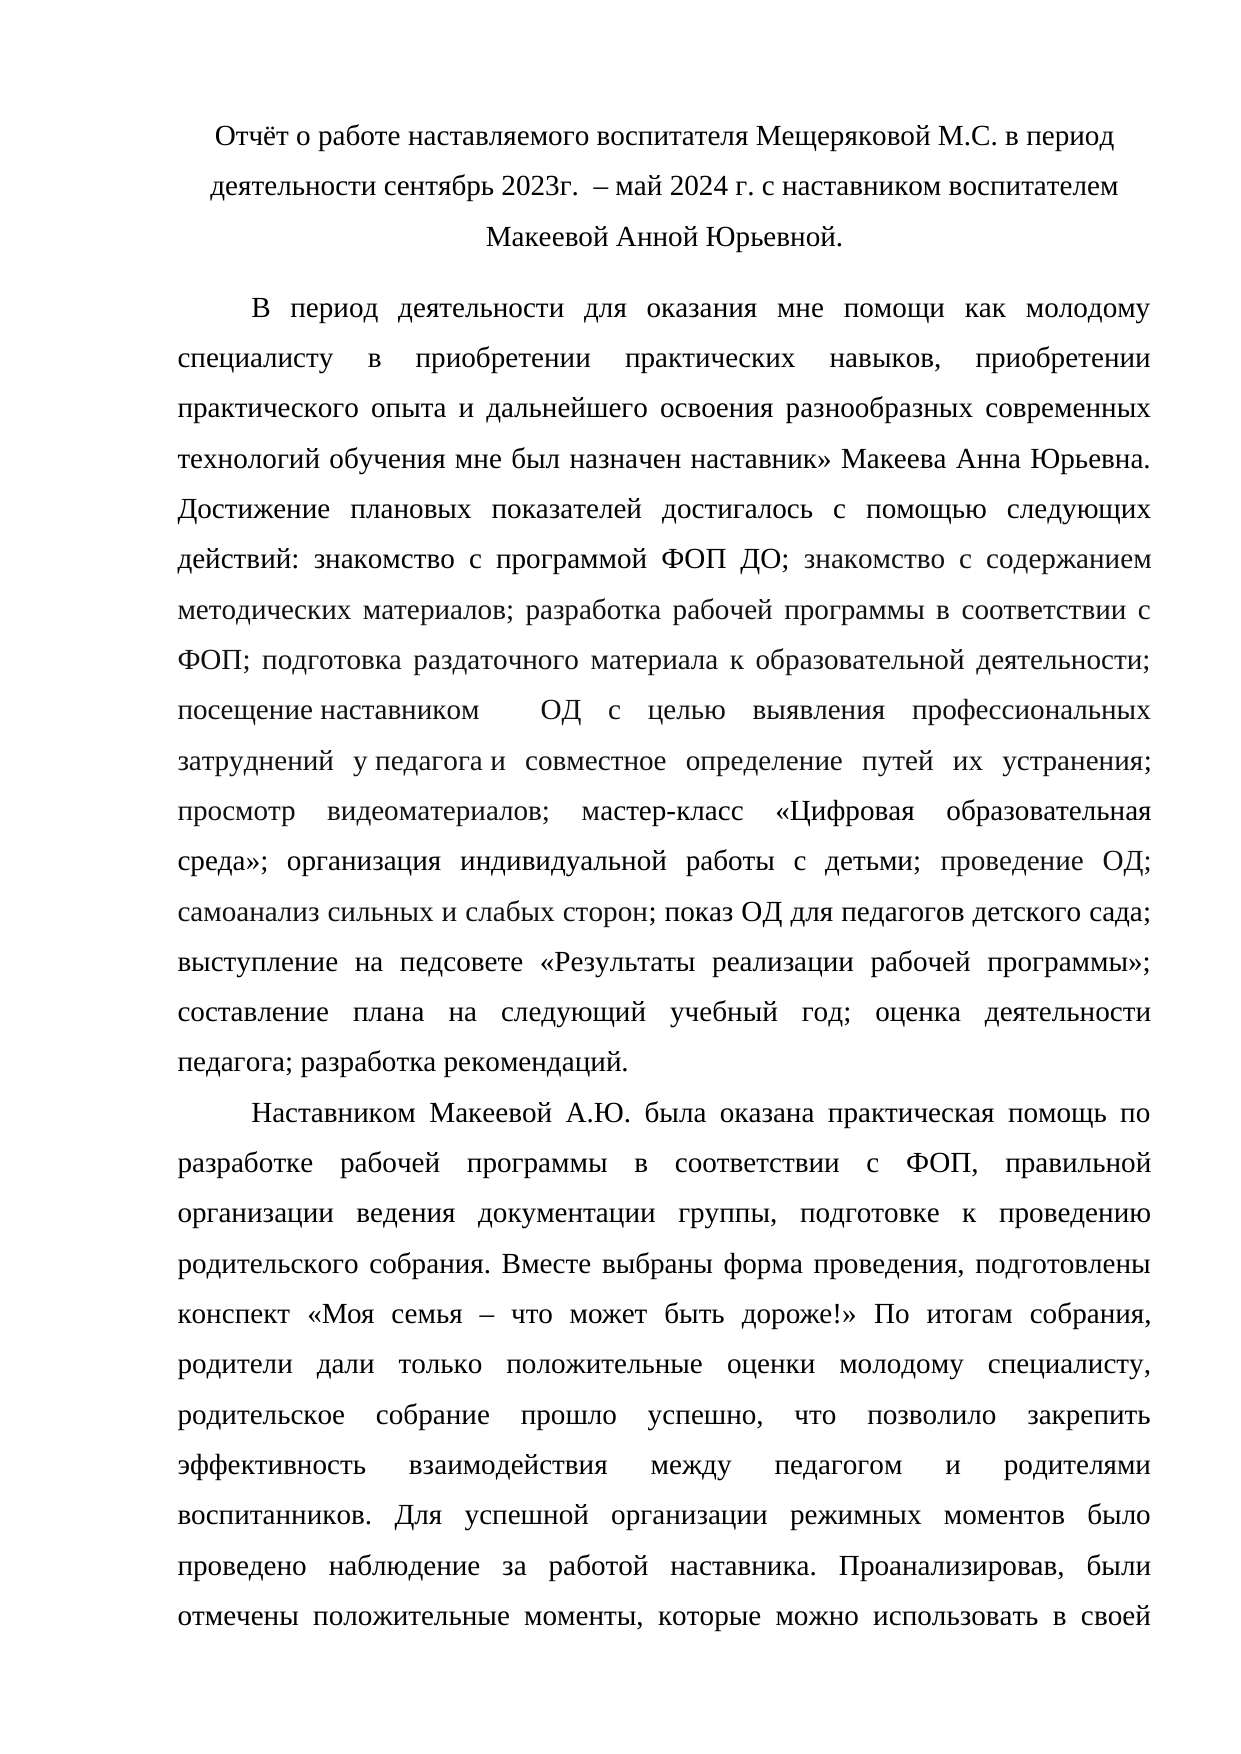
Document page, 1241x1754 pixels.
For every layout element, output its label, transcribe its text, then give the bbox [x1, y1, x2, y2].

text Отчёт о работе наставляемого воспитателя Мещеряковой М.С. в период деятельности сентябрь 2023г. – май 2024 г. с наставником воспитателем Макеевой Анной Юрьевной. [177, 118, 1152, 252]
text В период деятельности для оказания мне помощи как молодому специалисту в приобретении практических навыков, приобретении практического опыта и дальнейшего освоения разнообразных современных технологий обучения мне был назначен наставник» Макеева Анна Юрьевна. Достижение плановых показателей достигалось с помощью следующих действий: знакомство с программой ФОП ДО; знакомство с содержанием методических материалов; разработка рабочей программы в соответствии с ФОП; подготовка раздаточного материала к образовательной деятельности; посещение наставником ОД с целью выявления профессиональных затруднений у педагога и совместное определение путей их устранения; просмотр видеоматериалов; мастер-класс «Цифровая образовательная среда»; организация индивидуальной работы с детьми; проведение ОД; самоанализ сильных и слабых сторон; показ ОД для педагогов детского сада; выступление на педсовете «Результаты реализации рабочей программы»; составление плана на следующий учебный год; оценка деятельности педагога; разработка рекомендаций. [177, 290, 1152, 1078]
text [177, 1095, 1152, 1632]
